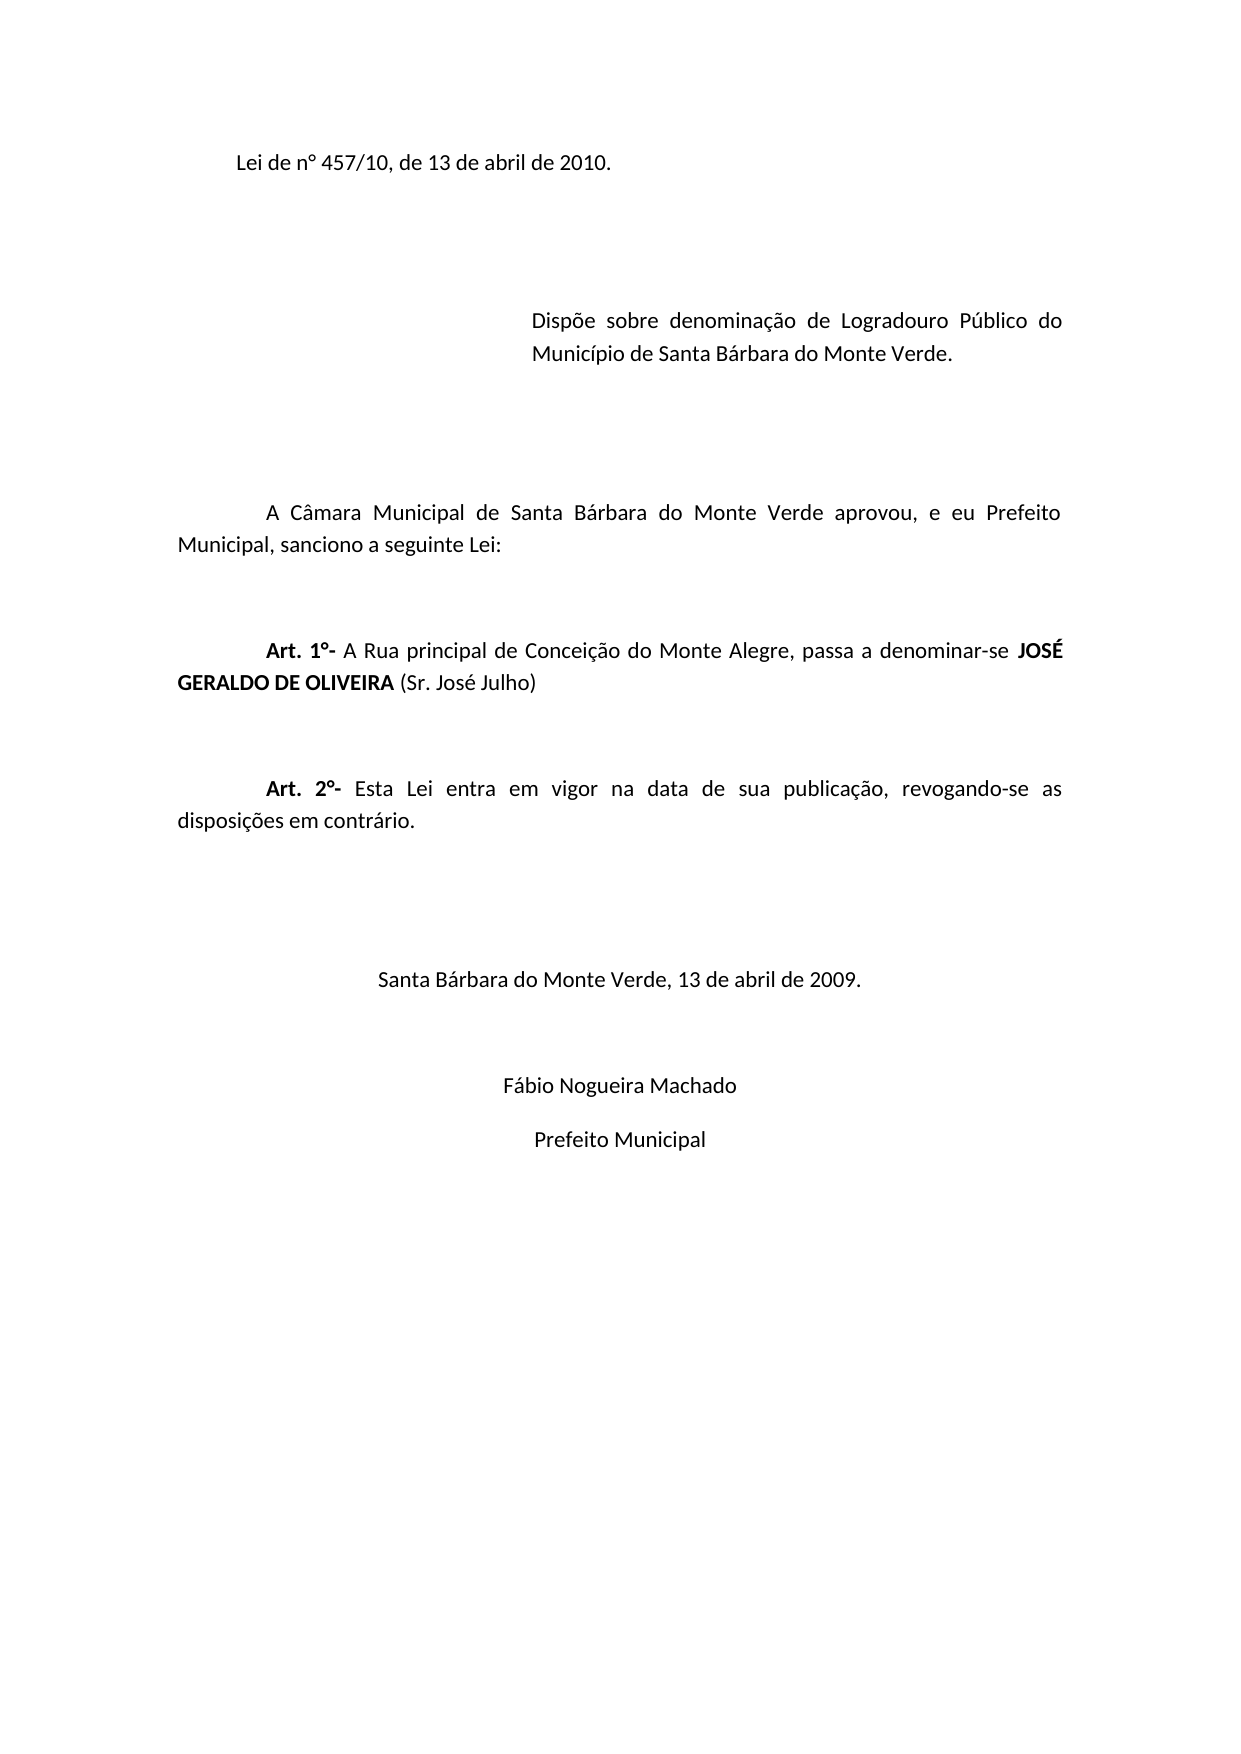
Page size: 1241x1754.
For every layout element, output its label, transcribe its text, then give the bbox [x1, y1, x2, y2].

text Art. 2°- Esta Lei entra em vigor na data de sua publicação, revogando-se as disposições em contrário. [177, 774, 1063, 834]
text Art. 1°- A Rua principal de Conceição do Monte Alegre, passa a denominar-se JOSÉ GERALDO DE OLIVEIRA (Sr. José Julho) [177, 636, 1063, 696]
text Fábio Nogueira Machado [88, 1072, 1063, 1100]
text Prefeito Municipal [88, 1125, 1063, 1153]
text Lei de n° 457/10, de 13 de abril de 2010. [177, 148, 1063, 176]
text Santa Bárbara do Monte Verde, 13 de abril de 2009. [88, 966, 1063, 994]
text Dispõe sobre denominação de Logradouro Público do Município de Santa Bárbara do Monte Verde. [532, 307, 1063, 367]
text A Câmara Municipal de Santa Bárbara do Monte Verde aprovou, e eu Prefeito Municipal, sanciono a seguinte Lei: [177, 498, 1063, 558]
